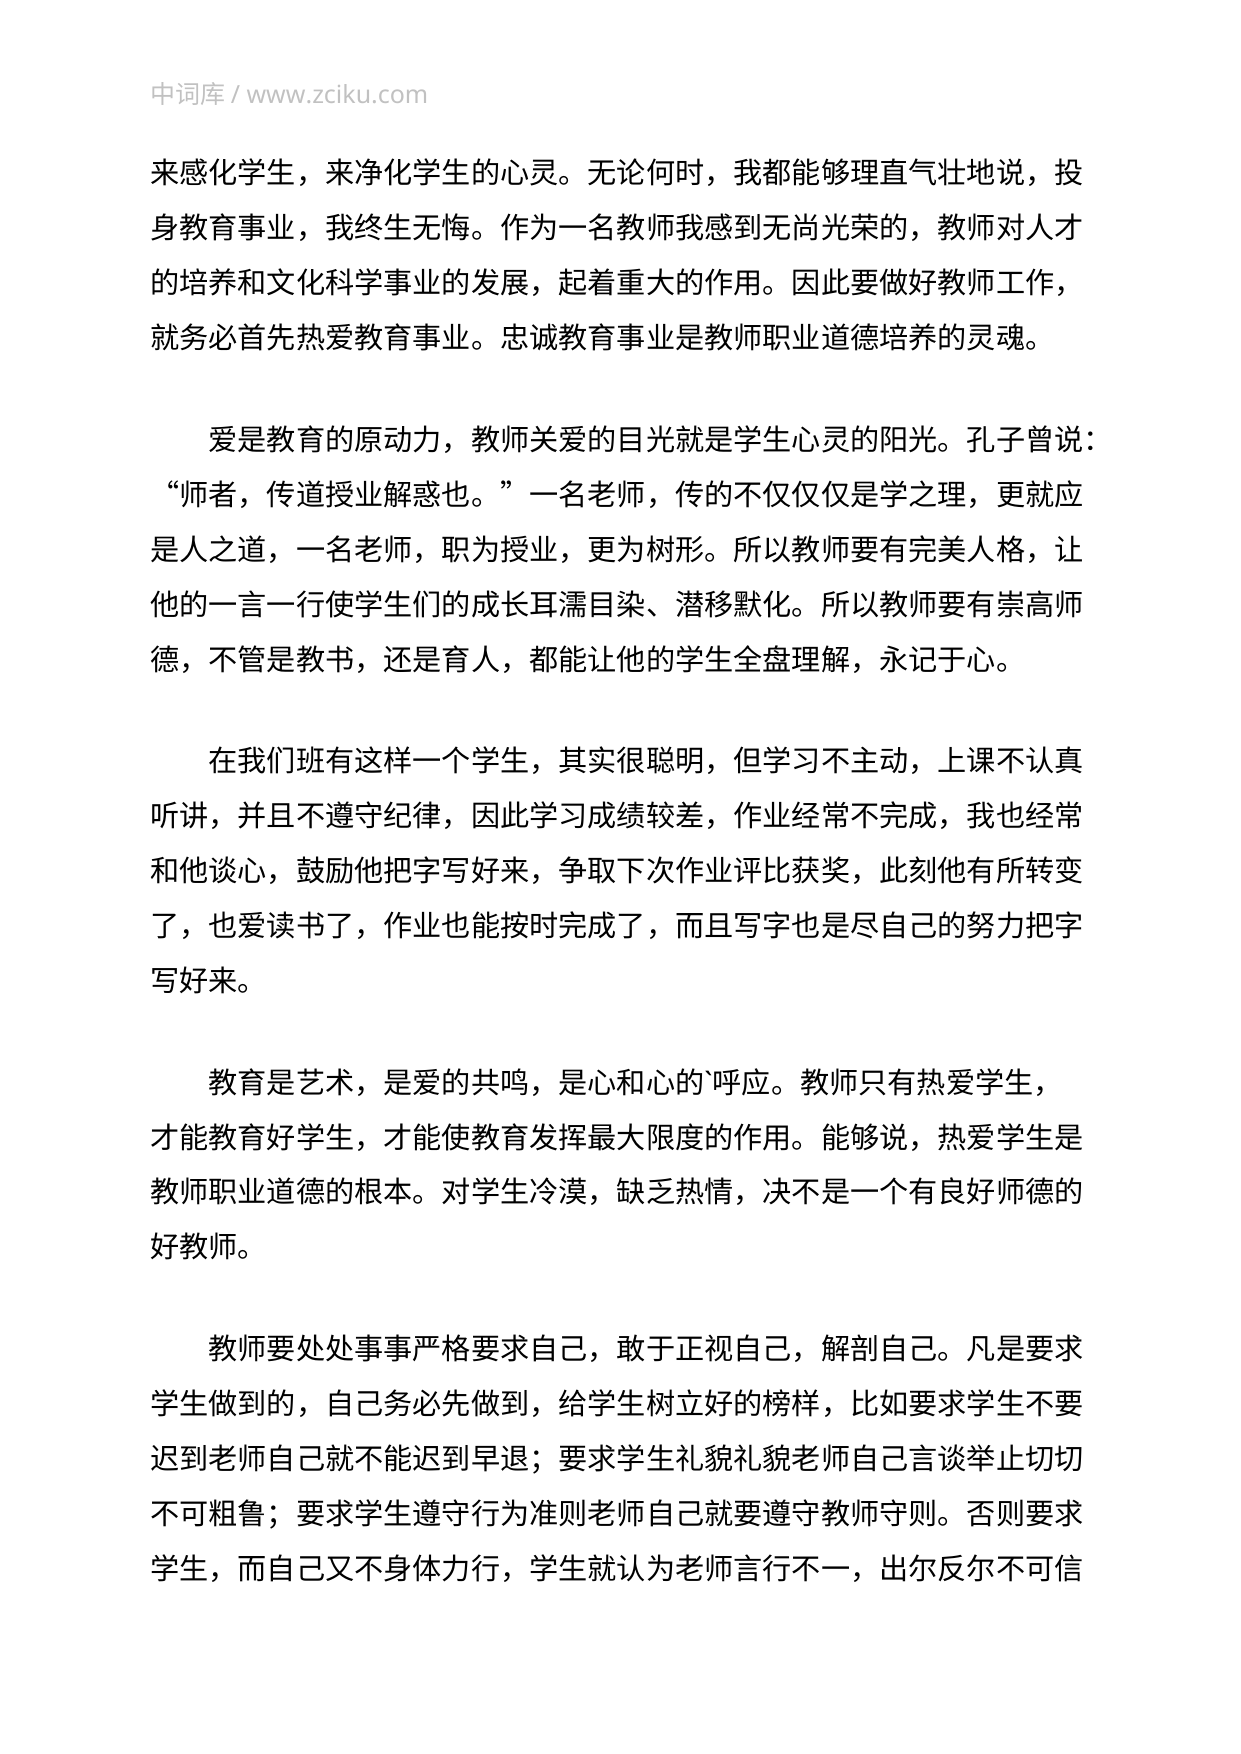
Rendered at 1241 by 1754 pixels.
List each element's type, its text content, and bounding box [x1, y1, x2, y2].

text 教育是艺术，是爱的共鸣，是心和心的`呼应。教师只有热爱学生，才能教育好学生，才能使教育发挥最大限度的作用。能够说，热爱学生是教师职业道德的根本。对学生冷漠，缺乏热情，决不是一个有良好师德的好教师。 [150, 1059, 1090, 1266]
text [150, 1326, 1090, 1588]
text 在我们班有这样一个学生，其实很聪明，但学习不主动，上课不认真听讲，并且不遵守纪律，因此学习成绩较差，作业经常不完成，我也经常和他谈心，鼓励他把字写好来，争取下次作业评比获奖，此刻他有所转变了，也爱读书了，作业也能按时完成了，而且写字也是尽自己的努力把字写好来。 [150, 738, 1090, 1000]
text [150, 150, 1090, 357]
text 爱是教育的原动力，教师关爱的目光就是学生心灵的阳光。孔子曾说：“师者，传道授业解惑也。”一名老师，传的不仅仅仅是学之理，更就应是人之道，一名老师，职为授业，更为树形。所以教师要有完美人格，让他的一言一行使学生们的成长耳濡目染、潜移默化。所以教师要有崇高师德，不管是教书，还是育人，都能让他的学生全盘理解，永记于心。 [150, 416, 1090, 678]
